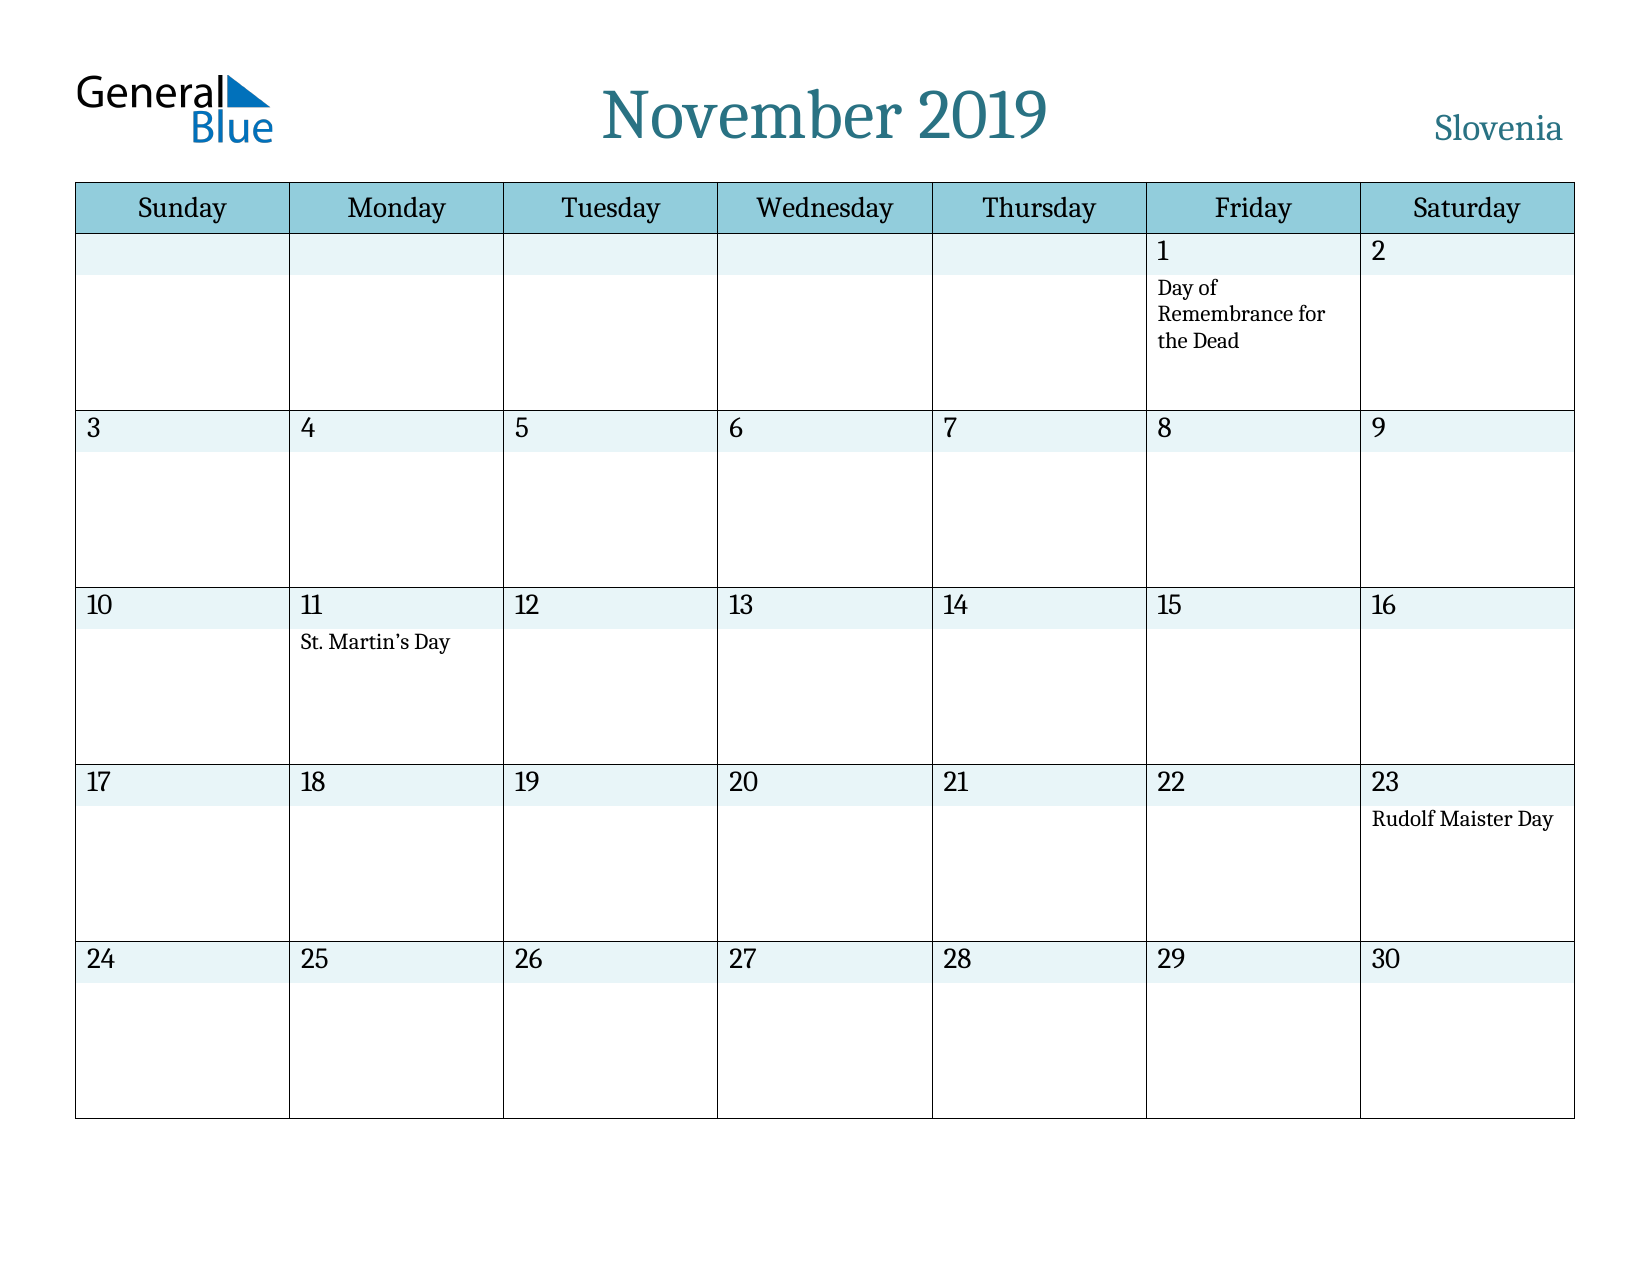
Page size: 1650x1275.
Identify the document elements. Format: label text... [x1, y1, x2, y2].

table_cell Tuesday [504, 183, 717, 233]
table_cell [76, 629, 289, 764]
table_cell 24 [76, 942, 289, 983]
table_cell 25 [290, 942, 503, 983]
table_cell [718, 806, 932, 941]
table_cell Thursday [933, 183, 1146, 233]
table_cell 28 [933, 942, 1146, 983]
table_cell 15 [1147, 588, 1360, 629]
table_header November 2019 [504, 75, 1146, 182]
table_cell [504, 275, 717, 410]
table_cell 5 [504, 411, 717, 452]
picture [77, 75, 273, 143]
table_cell [290, 234, 503, 275]
table_cell [718, 983, 932, 1118]
table_cell [76, 983, 289, 1118]
table_cell 14 [933, 588, 1146, 629]
table_cell 30 [1361, 942, 1574, 983]
table_cell [718, 629, 932, 764]
table_cell [76, 452, 289, 587]
table_cell 26 [504, 942, 717, 983]
table_cell 9 [1361, 411, 1574, 452]
table_cell 18 [290, 765, 503, 806]
table_cell [1147, 806, 1360, 941]
table_cell [76, 275, 289, 410]
table_cell [290, 275, 503, 410]
table_cell Friday [1147, 183, 1360, 233]
table_cell [1147, 983, 1360, 1118]
table_cell [933, 806, 1146, 941]
table_cell 12 [504, 588, 717, 629]
table_cell [933, 234, 1146, 275]
table_cell Day of Remembrance for the Dead [1147, 275, 1360, 410]
table_cell [1361, 629, 1574, 764]
table_cell 7 [933, 411, 1146, 452]
table_cell [718, 234, 932, 275]
table_cell [504, 629, 717, 764]
table_cell [76, 234, 289, 275]
table_cell [290, 983, 503, 1118]
table_cell 22 [1147, 765, 1360, 806]
table_cell 27 [718, 942, 932, 983]
table_cell 13 [718, 588, 932, 629]
table_cell Rudolf Maister Day [1361, 806, 1574, 941]
table_cell [290, 452, 503, 587]
table_cell St. Martin’s Day [290, 629, 503, 764]
table_cell Saturday [1361, 183, 1574, 233]
table_cell 29 [1147, 942, 1360, 983]
table_cell [1361, 275, 1574, 410]
table_cell 16 [1361, 588, 1574, 629]
table_header Slovenia [1146, 75, 1574, 182]
table_cell 2 [1361, 234, 1574, 275]
table_cell 19 [504, 765, 717, 806]
table_cell [504, 234, 717, 275]
table_cell 23 [1361, 765, 1574, 806]
table_cell 4 [290, 411, 503, 452]
table_header [76, 75, 503, 182]
table_cell [933, 452, 1146, 587]
table_cell 20 [718, 765, 932, 806]
table_cell 17 [76, 765, 289, 806]
table_cell 10 [76, 588, 289, 629]
table_cell [718, 452, 932, 587]
table_cell [933, 275, 1146, 410]
table_cell [504, 806, 717, 941]
table_cell [76, 806, 289, 941]
table_cell [1147, 629, 1360, 764]
table_cell 21 [933, 765, 1146, 806]
table_cell [718, 275, 932, 410]
table_cell [933, 983, 1146, 1118]
table_cell [504, 983, 717, 1118]
table_cell 6 [718, 411, 932, 452]
table_cell 8 [1147, 411, 1360, 452]
table_cell [933, 629, 1146, 764]
table_cell 3 [76, 411, 289, 452]
table_cell [1361, 452, 1574, 587]
table_cell 1 [1147, 234, 1360, 275]
table_cell [290, 806, 503, 941]
table_cell Monday [290, 183, 503, 233]
table_cell 11 [290, 588, 503, 629]
table_cell [1147, 452, 1360, 587]
table_cell Wednesday [718, 183, 932, 233]
table_cell Sunday [76, 183, 289, 233]
table_cell [1361, 983, 1574, 1118]
table_cell [504, 452, 717, 587]
